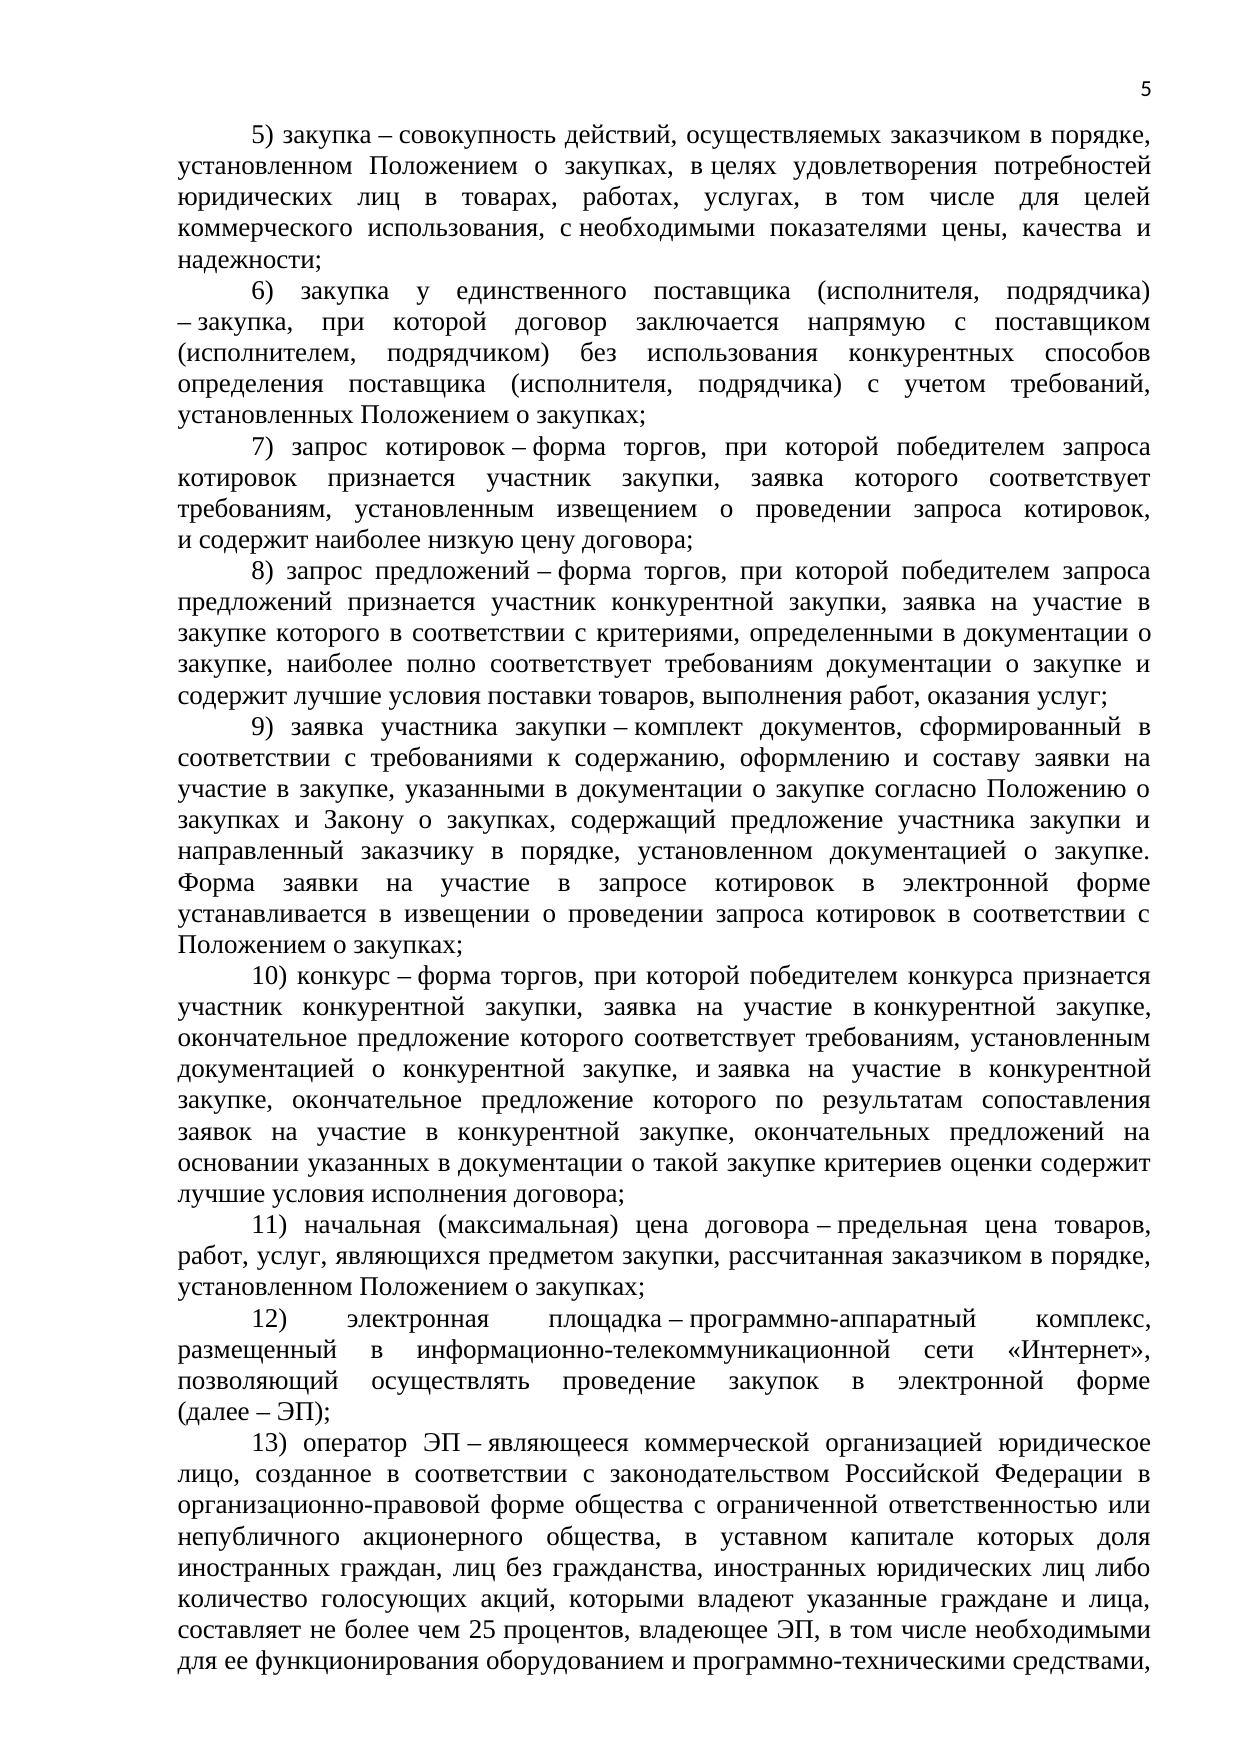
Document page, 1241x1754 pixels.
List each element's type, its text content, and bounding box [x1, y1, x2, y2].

text 9) заявка участника закупки – комплект документов, сформированный в соответствии с требованиями к содержанию, оформлению и составу заявки на участие в закупке, указанными в документации о закупке согласно Положению о закупках и Закону о закупках, содержащий предложение участника закупки и направленный заказчику в порядке, установленном документацией о закупке. Форма заявки на участие в запросе котировок в электронной форме устанавливается в извещении о проведении запроса котировок в соответствии с Положением о закупках; [177, 710, 1152, 959]
text 10) конкурс – форма торгов, при которой победителем конкурса признается участник конкурентной закупки, заявка на участие в конкурентной закупке, окончательное предложение которого соответствует требованиям, установленным документацией о конкурентной закупке, и заявка на участие в конкурентной закупке, окончательное предложение которого по результатам сопоставления заявок на участие в конкурентной закупке, окончательных предложений на основании указанных в документации о такой закупке критериев оценки содержит лучшие условия исполнения договора; [177, 959, 1152, 1208]
text 5) закупка – совокупность действий, осуществляемых заказчиком в порядке, установленном Положением о закупках, в целях удовлетворения потребностей юридических лиц в товарах, работах, услугах, в том числе для целей коммерческого использования, с необходимыми показателями цены, качества и надежности; [177, 118, 1152, 274]
text 6) закупка у единственного поставщика (исполнителя, подрядчика) – закупка, при которой договор заключается напрямую с поставщиком (исполнителем, подрядчиком) без использования конкурентных способов определения поставщика (исполнителя, подрядчика) с учетом требований, установленных Положением о закупках; [177, 274, 1152, 429]
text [177, 1426, 1152, 1675]
text 12) электронная площадка – программно-аппаратный комплекс, размещенный в информационно-телекоммуникационной сети «Интернет», позволяющий осуществлять проведение закупок в электронной форме (далее – ЭП); [177, 1302, 1152, 1426]
text 11) начальная (максимальная) цена договора – предельная цена товаров, работ, услуг, являющихся предметом закупки, рассчитанная заказчиком в порядке, установленном Положением о закупках; [177, 1208, 1152, 1302]
text 8) запрос предложений – форма торгов, при которой победителем запроса предложений признается участник конкурентной закупки, заявка на участие в закупке которого в соответствии с критериями, определенными в документации о закупке, наиболее полно соответствует требованиям документации о закупке и содержит лучшие условия поставки товаров, выполнения работ, оказания услуг; [177, 554, 1152, 710]
text 7) запрос котировок – форма торгов, при которой победителем запроса котировок признается участник закупки, заявка которого соответствует требованиям, установленным извещением о проведении запроса котировок, и содержит наиболее низкую цену договора; [177, 429, 1152, 554]
